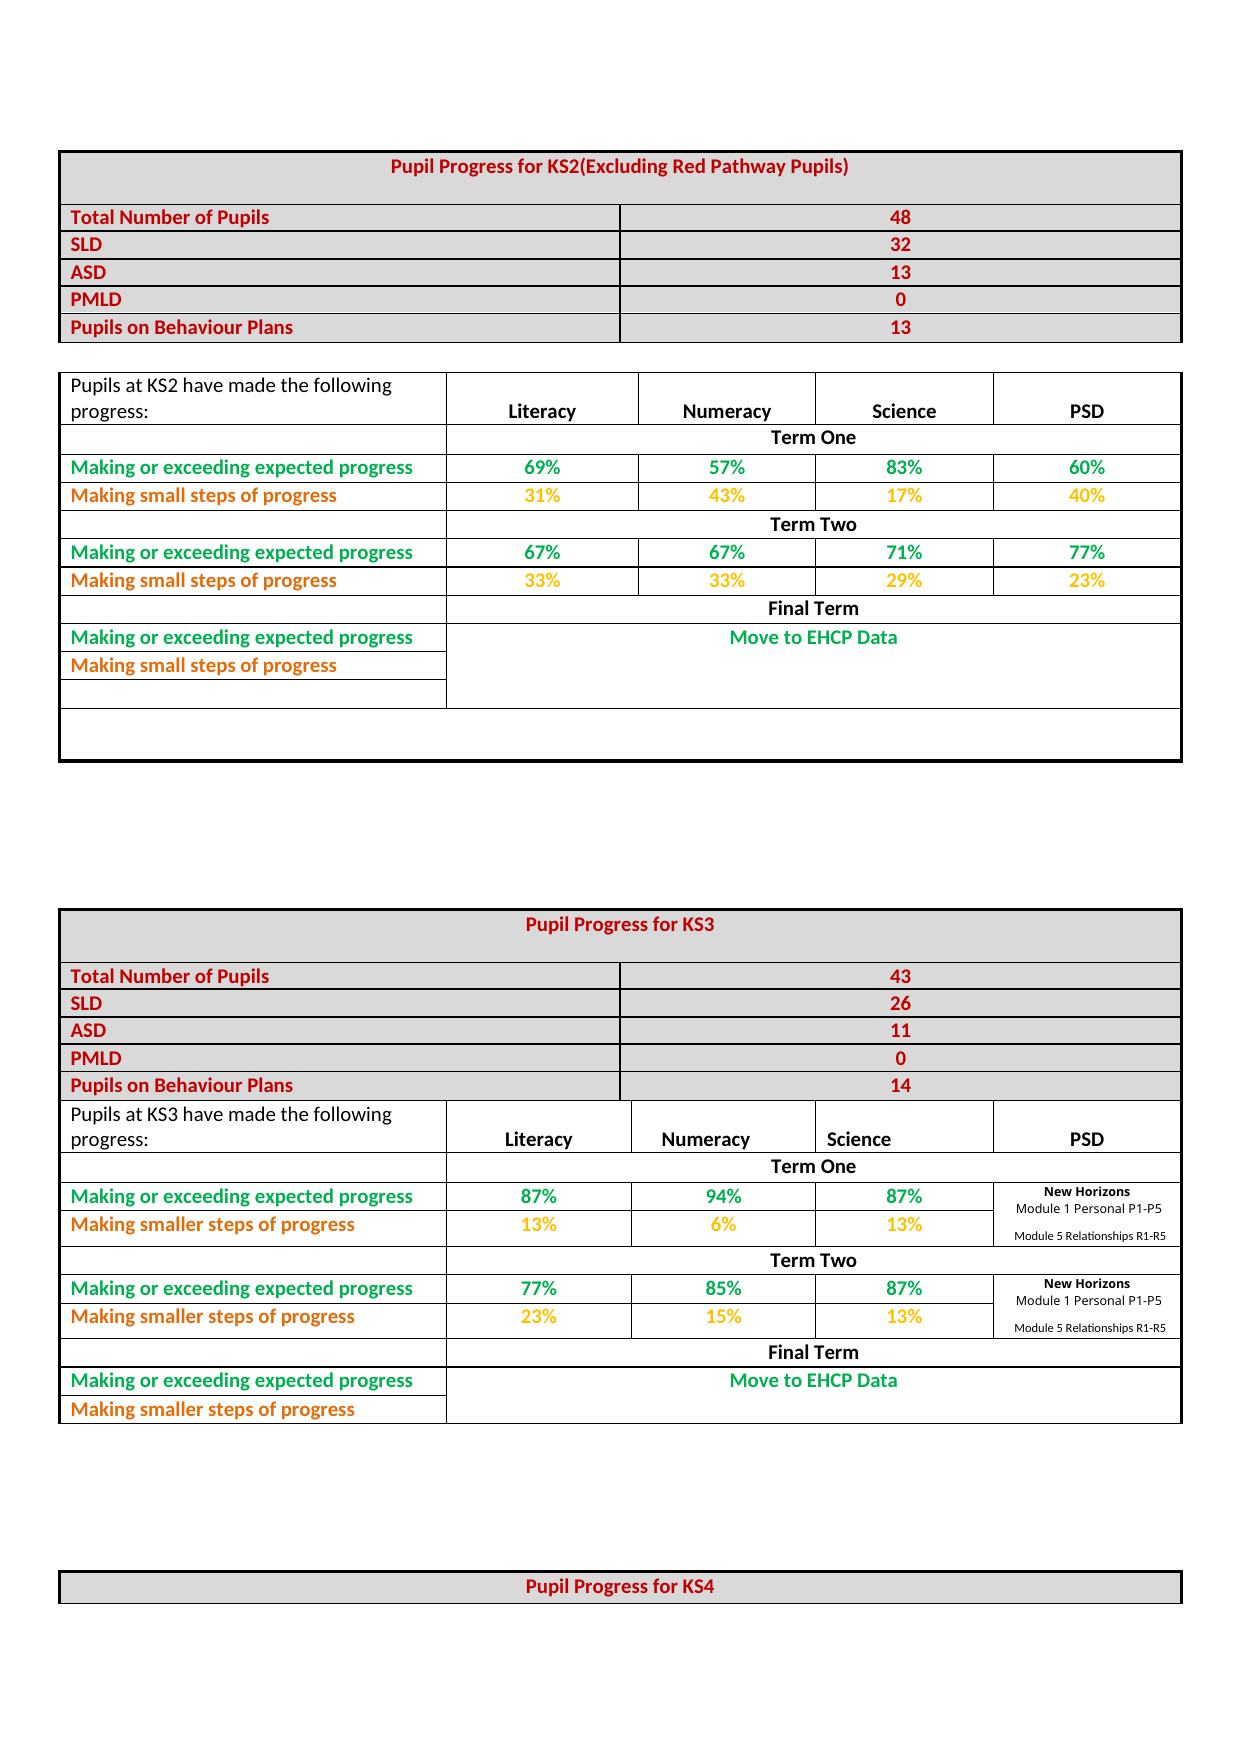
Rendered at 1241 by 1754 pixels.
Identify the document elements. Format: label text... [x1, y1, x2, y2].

table_cell Making or exceeding expected progress [61, 624, 446, 651]
table_cell 14 [621, 1072, 1180, 1100]
table_cell 77% [994, 539, 1180, 566]
table_cell 87% [816, 1275, 993, 1302]
table_cell 94% [632, 1183, 815, 1210]
table_cell 29% [816, 568, 993, 594]
table_cell 11 [621, 1018, 1180, 1043]
table_cell ASD [61, 1018, 619, 1043]
table_cell Making or exceeding expected progress [61, 1183, 446, 1210]
table_cell Making small steps of progress [61, 483, 446, 510]
table_cell 87% [447, 1183, 631, 1210]
table_cell 69% [447, 455, 638, 482]
table_header PSD [994, 373, 1180, 423]
table_cell SLD [61, 990, 619, 1016]
table_cell [61, 511, 446, 538]
table_cell Term One [447, 1153, 1180, 1182]
table_header Science [816, 373, 993, 423]
table_cell 23% [447, 1304, 631, 1338]
table_cell Pupils on Behaviour Plans [61, 314, 619, 342]
table_cell PMLD [61, 287, 619, 312]
table_cell [61, 709, 1180, 759]
table_cell 17% [816, 483, 993, 510]
table_cell Pupils on Behaviour Plans [61, 1072, 619, 1100]
table_cell 71% [816, 539, 993, 566]
table_cell Move to EHCP Data [447, 624, 1180, 707]
table_cell Making or exceeding expected progress [61, 1368, 446, 1395]
table_cell 0 [621, 1045, 1180, 1071]
table_cell Making smaller steps of progress [61, 1304, 446, 1338]
table_cell Term Two [447, 511, 1180, 538]
table_cell New Horizons Module 1 Personal P1-P5 Module 5 Relationships R1-R5 [994, 1275, 1180, 1338]
table_cell 13% [816, 1211, 993, 1246]
table_cell 6% [632, 1211, 815, 1246]
table_cell 57% [639, 455, 815, 482]
table_cell New Horizons Module 1 Personal P1-P5 Module 5 Relationships R1-R5 [994, 1183, 1180, 1246]
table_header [61, 1573, 1180, 1603]
table_cell Making or exceeding expected progress [61, 539, 446, 566]
table_cell 85% [632, 1275, 815, 1302]
table_cell Term One [447, 425, 1180, 453]
table_cell 13 [621, 314, 1180, 342]
table_cell Science [816, 1101, 993, 1152]
table_cell [61, 1153, 446, 1182]
table_cell 83% [816, 455, 993, 482]
table_cell 43 [621, 963, 1180, 988]
table_header Pupil Progress for KS2(Excluding Red Pathway Pupils) [61, 153, 1180, 204]
table_cell 60% [994, 455, 1180, 482]
table_cell ASD [61, 260, 619, 285]
table_header Numeracy [639, 373, 815, 423]
table_cell 77% [447, 1275, 631, 1302]
table_cell Making small steps of progress [61, 652, 446, 679]
table_cell 67% [447, 539, 638, 566]
table_cell Term Two [447, 1247, 1180, 1274]
table_cell PMLD [61, 1045, 619, 1071]
table_cell [61, 425, 446, 453]
table_cell 31% [447, 483, 638, 510]
table_cell 33% [447, 568, 638, 594]
table_cell 26 [621, 990, 1180, 1016]
table_cell SLD [61, 232, 619, 258]
table_cell Move to EHCP Data [447, 1368, 1180, 1423]
table_cell 32 [621, 232, 1180, 258]
table_cell Making smaller steps of progress [61, 1396, 446, 1423]
table_cell Final Term [447, 1339, 1180, 1366]
table_cell 40% [994, 483, 1180, 510]
table_cell Making or exceeding expected progress [61, 1275, 446, 1302]
table_cell Pupils at KS3 have made the following progress: [61, 1101, 446, 1152]
table_cell 13% [447, 1211, 631, 1246]
table_header Pupils at KS2 have made the following progress: [61, 373, 446, 423]
table_cell [61, 1247, 446, 1274]
table_cell [61, 596, 446, 623]
table_cell 48 [621, 205, 1180, 230]
table_cell Numeracy [632, 1101, 815, 1152]
table_cell Making smaller steps of progress [61, 1211, 446, 1246]
table_cell 23% [994, 568, 1180, 594]
table_cell 15% [632, 1304, 815, 1338]
table_cell Literacy [447, 1101, 631, 1152]
table_cell Making small steps of progress [61, 568, 446, 594]
table_header Pupil Progress for KS3 [61, 911, 1180, 962]
table_cell 43% [639, 483, 815, 510]
table_cell Total Number of Pupils [61, 205, 619, 230]
table_cell 87% [816, 1183, 993, 1210]
table_cell Making or exceeding expected progress [61, 455, 446, 482]
table_cell 33% [639, 568, 815, 594]
table_cell Total Number of Pupils [61, 963, 619, 988]
table_cell 13% [816, 1304, 993, 1338]
table_cell 0 [621, 287, 1180, 312]
table_cell Final Term [447, 596, 1180, 623]
table_cell 67% [639, 539, 815, 566]
table_cell [61, 1339, 446, 1366]
table_cell [61, 680, 446, 707]
table_cell PSD [994, 1101, 1180, 1152]
table_cell 13 [621, 260, 1180, 285]
table_header Literacy [447, 373, 638, 423]
